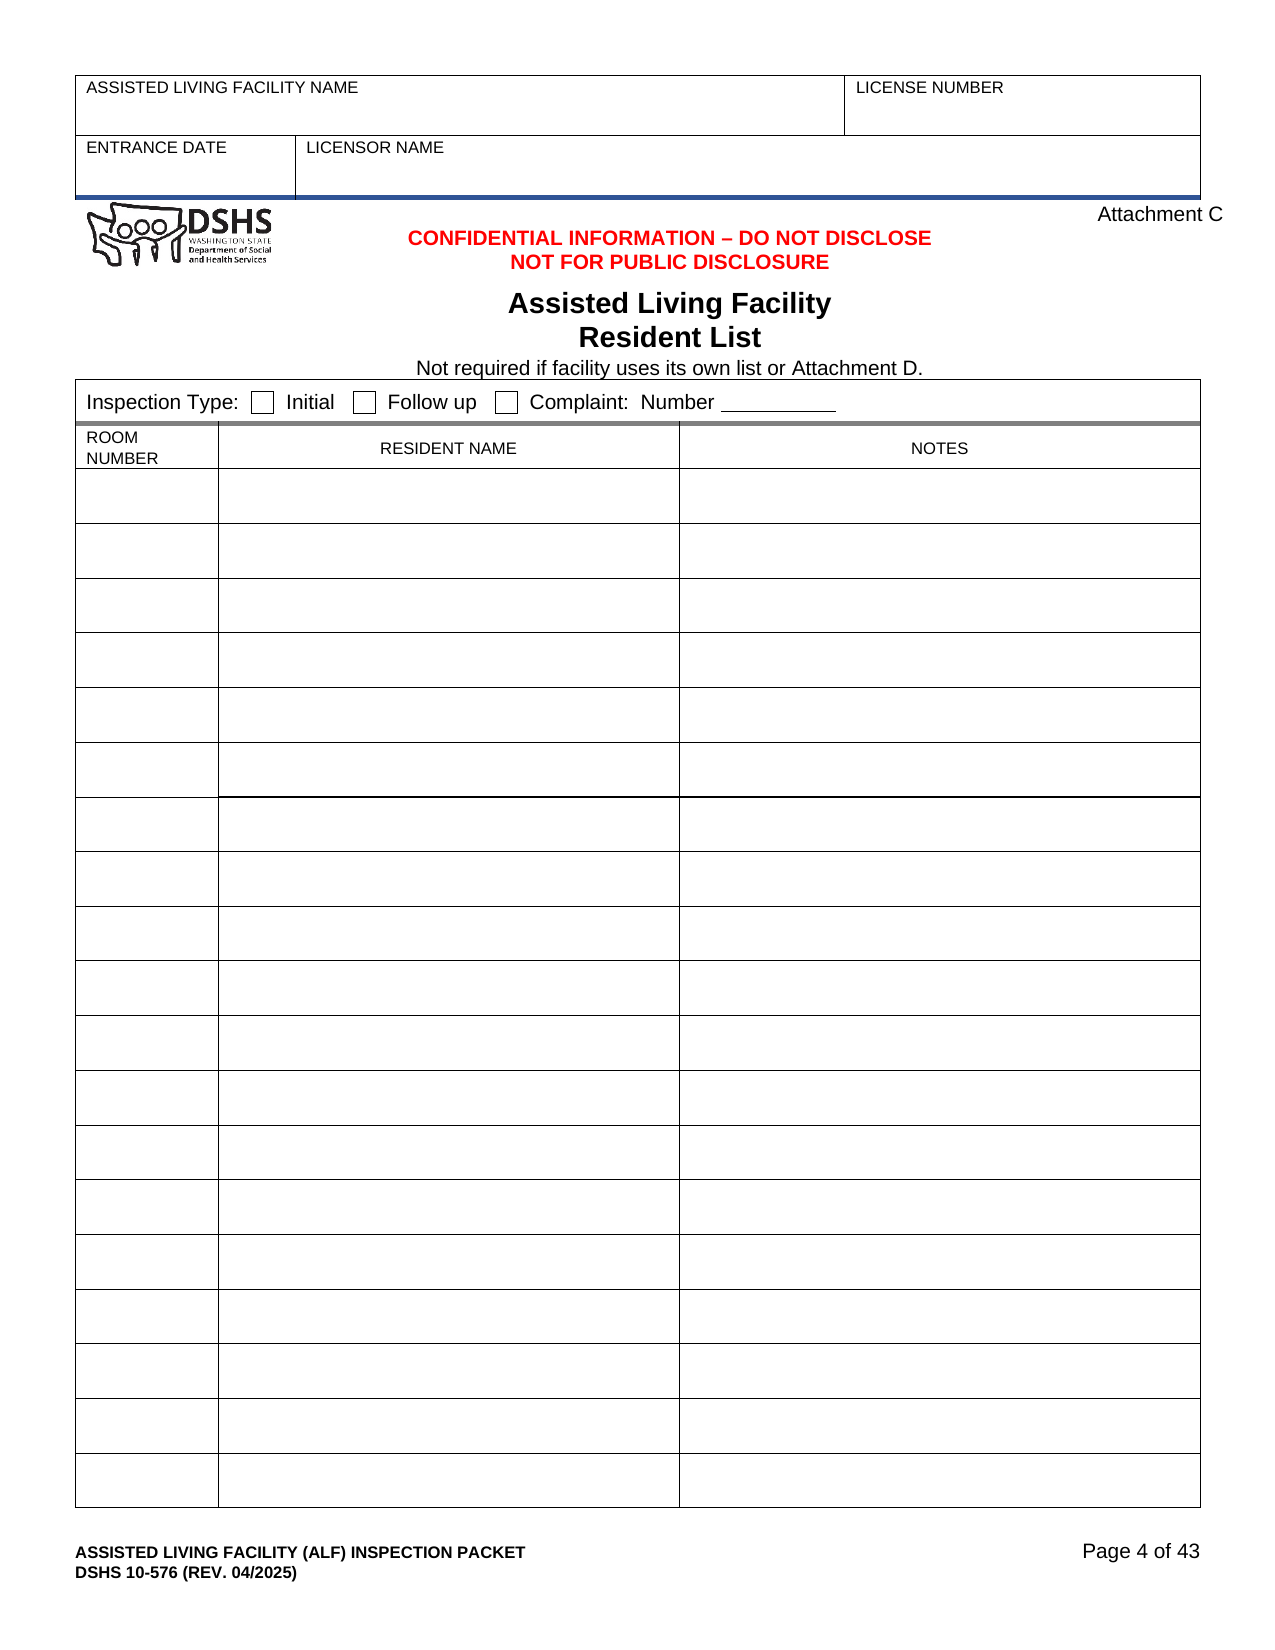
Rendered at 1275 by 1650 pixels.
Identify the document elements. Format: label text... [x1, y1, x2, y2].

table_cell [680, 852, 1200, 906]
table_cell [680, 469, 1200, 523]
table_cell [680, 1071, 1200, 1124]
table_cell [219, 1454, 679, 1507]
table_cell [680, 524, 1200, 578]
table_cell [680, 1016, 1200, 1070]
table_cell [76, 688, 218, 742]
table_cell [219, 633, 679, 687]
table_header ASSISTED LIVING FACILITY NAME [76, 76, 844, 135]
table_cell [76, 1290, 218, 1343]
table_cell [680, 633, 1200, 687]
table_cell [219, 1399, 679, 1453]
table_cell [680, 1454, 1200, 1507]
table_cell [219, 798, 679, 851]
table_cell [76, 743, 218, 796]
table_cell [680, 961, 1200, 1015]
table_cell [219, 743, 679, 796]
table_cell [219, 1290, 679, 1343]
table_cell [219, 852, 679, 906]
table_cell [76, 1016, 218, 1070]
table_cell [680, 1180, 1200, 1234]
table_header LICENSE NUMBER [845, 76, 1200, 135]
table_cell [76, 907, 218, 960]
table_cell [680, 743, 1200, 796]
table_cell [76, 1344, 218, 1398]
table_cell [76, 798, 218, 851]
table_cell [76, 579, 218, 632]
table_cell [219, 1344, 679, 1398]
table_cell [76, 852, 218, 906]
table_cell NOTES [680, 426, 1200, 468]
table_cell [76, 1454, 218, 1507]
table_cell [76, 469, 218, 523]
table_cell [680, 1126, 1200, 1179]
table_cell [219, 1071, 679, 1124]
table_cell [76, 961, 218, 1015]
table_cell Inspection Type: Initial Follow up Complaint: Number [76, 380, 1200, 421]
table_cell [76, 1071, 218, 1124]
table_cell [76, 1399, 218, 1453]
table_cell [219, 1016, 679, 1070]
table_cell Attachment C CONFIDENTIAL INFORMATION – DO NOT DISCLOSE NOT FOR PUBLIC DISCLOSURE Assisted Living Facility Resident List Not required if facility uses its own list or Attachment D. [295, 200, 1200, 379]
table_cell ENTRANCE DATE [76, 136, 295, 195]
table_cell [680, 579, 1200, 632]
table_cell [219, 961, 679, 1015]
table_cell [680, 798, 1200, 851]
table_cell [219, 1235, 679, 1288]
table_cell RESIDENT NAME [219, 426, 679, 468]
table_cell [76, 1126, 218, 1179]
table_cell [680, 688, 1200, 742]
table_cell [680, 1344, 1200, 1398]
table_cell [219, 688, 679, 742]
table_cell [76, 633, 218, 687]
table_cell ROOM NUMBER [76, 426, 218, 468]
table_cell [75, 200, 295, 379]
table_cell [76, 1180, 218, 1234]
table_cell [219, 1126, 679, 1179]
table_cell [219, 1180, 679, 1234]
table_cell [680, 1235, 1200, 1288]
table_cell LICENSOR NAME [296, 136, 1200, 195]
table_cell [680, 1399, 1200, 1453]
table_cell [219, 579, 679, 632]
table_cell [680, 907, 1200, 960]
picture [86, 201, 272, 267]
table_cell [680, 1290, 1200, 1343]
table_cell [219, 469, 679, 523]
table_cell [76, 524, 218, 578]
table_cell [76, 1235, 218, 1288]
table_cell [219, 524, 679, 578]
table_cell [219, 907, 679, 960]
